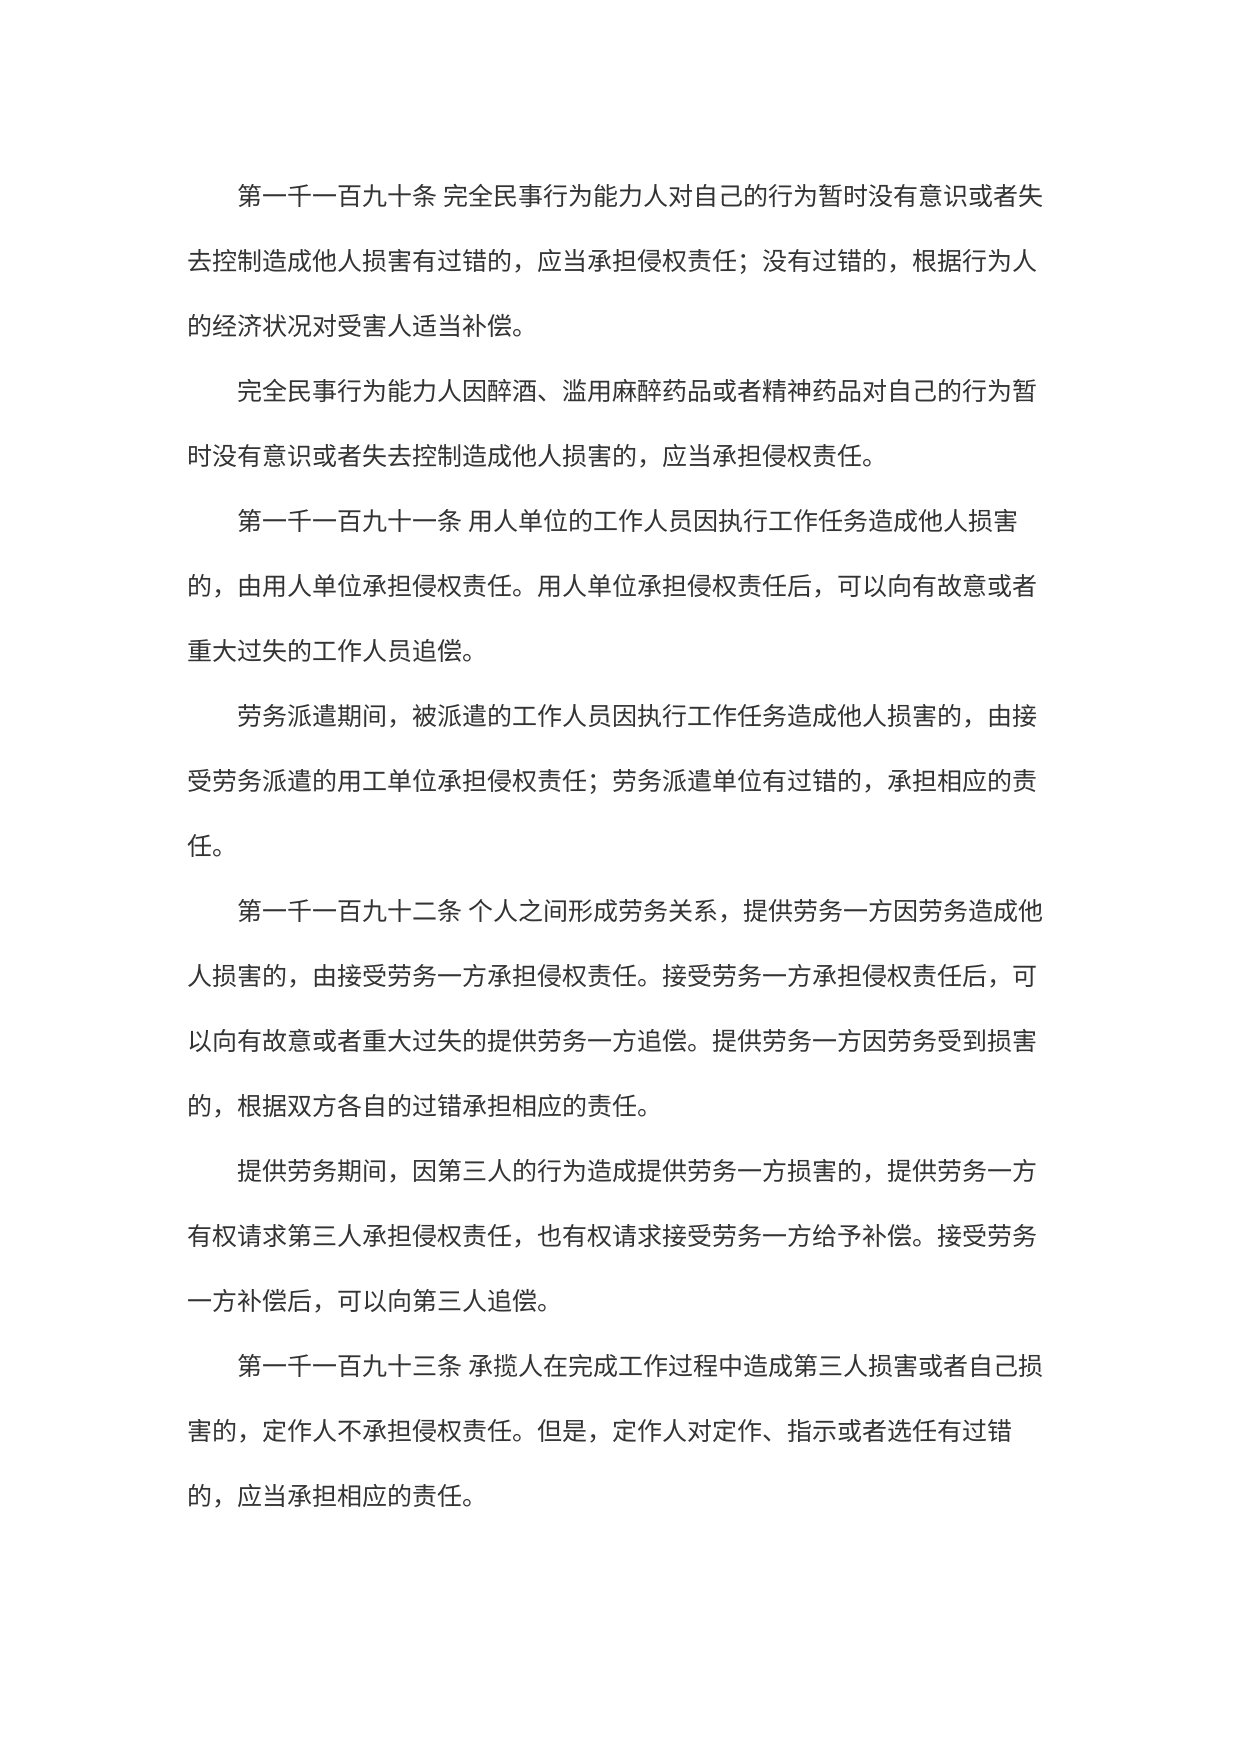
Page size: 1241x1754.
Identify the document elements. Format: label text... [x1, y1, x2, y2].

text 完全民事行为能力人因醉酒、滥用麻醉药品或者精神药品对自己的行为暂时没有意识或者失去控制造成他人损害的，应当承担侵权责任。 [187, 357, 1053, 487]
text 提供劳务期间，因第三人的行为造成提供劳务一方损害的，提供劳务一方有权请求第三人承担侵权责任，也有权请求接受劳务一方给予补偿。接受劳务一方补偿后，可以向第三人追偿。 [187, 1137, 1053, 1332]
text 劳务派遣期间，被派遣的工作人员因执行工作任务造成他人损害的，由接受劳务派遣的用工单位承担侵权责任；劳务派遣单位有过错的，承担相应的责任。 [187, 682, 1053, 877]
text 第一千一百九十二条 个人之间形成劳务关系，提供劳务一方因劳务造成他人损害的，由接受劳务一方承担侵权责任。接受劳务一方承担侵权责任后，可以向有故意或者重大过失的提供劳务一方追偿。提供劳务一方因劳务受到损害的，根据双方各自的过错承担相应的责任。 [187, 877, 1053, 1137]
text 第一千一百九十条 完全民事行为能力人对自己的行为暂时没有意识或者失去控制造成他人损害有过错的，应当承担侵权责任；没有过错的，根据行为人的经济状况对受害人适当补偿。 [187, 162, 1053, 357]
text 第一千一百九十三条 承揽人在完成工作过程中造成第三人损害或者自己损害的，定作人不承担侵权责任。但是，定作人对定作、指示或者选任有过错的，应当承担相应的责任。 [187, 1332, 1053, 1527]
text 第一千一百九十一条 用人单位的工作人员因执行工作任务造成他人损害的，由用人单位承担侵权责任。用人单位承担侵权责任后，可以向有故意或者重大过失的工作人员追偿。 [187, 487, 1053, 682]
